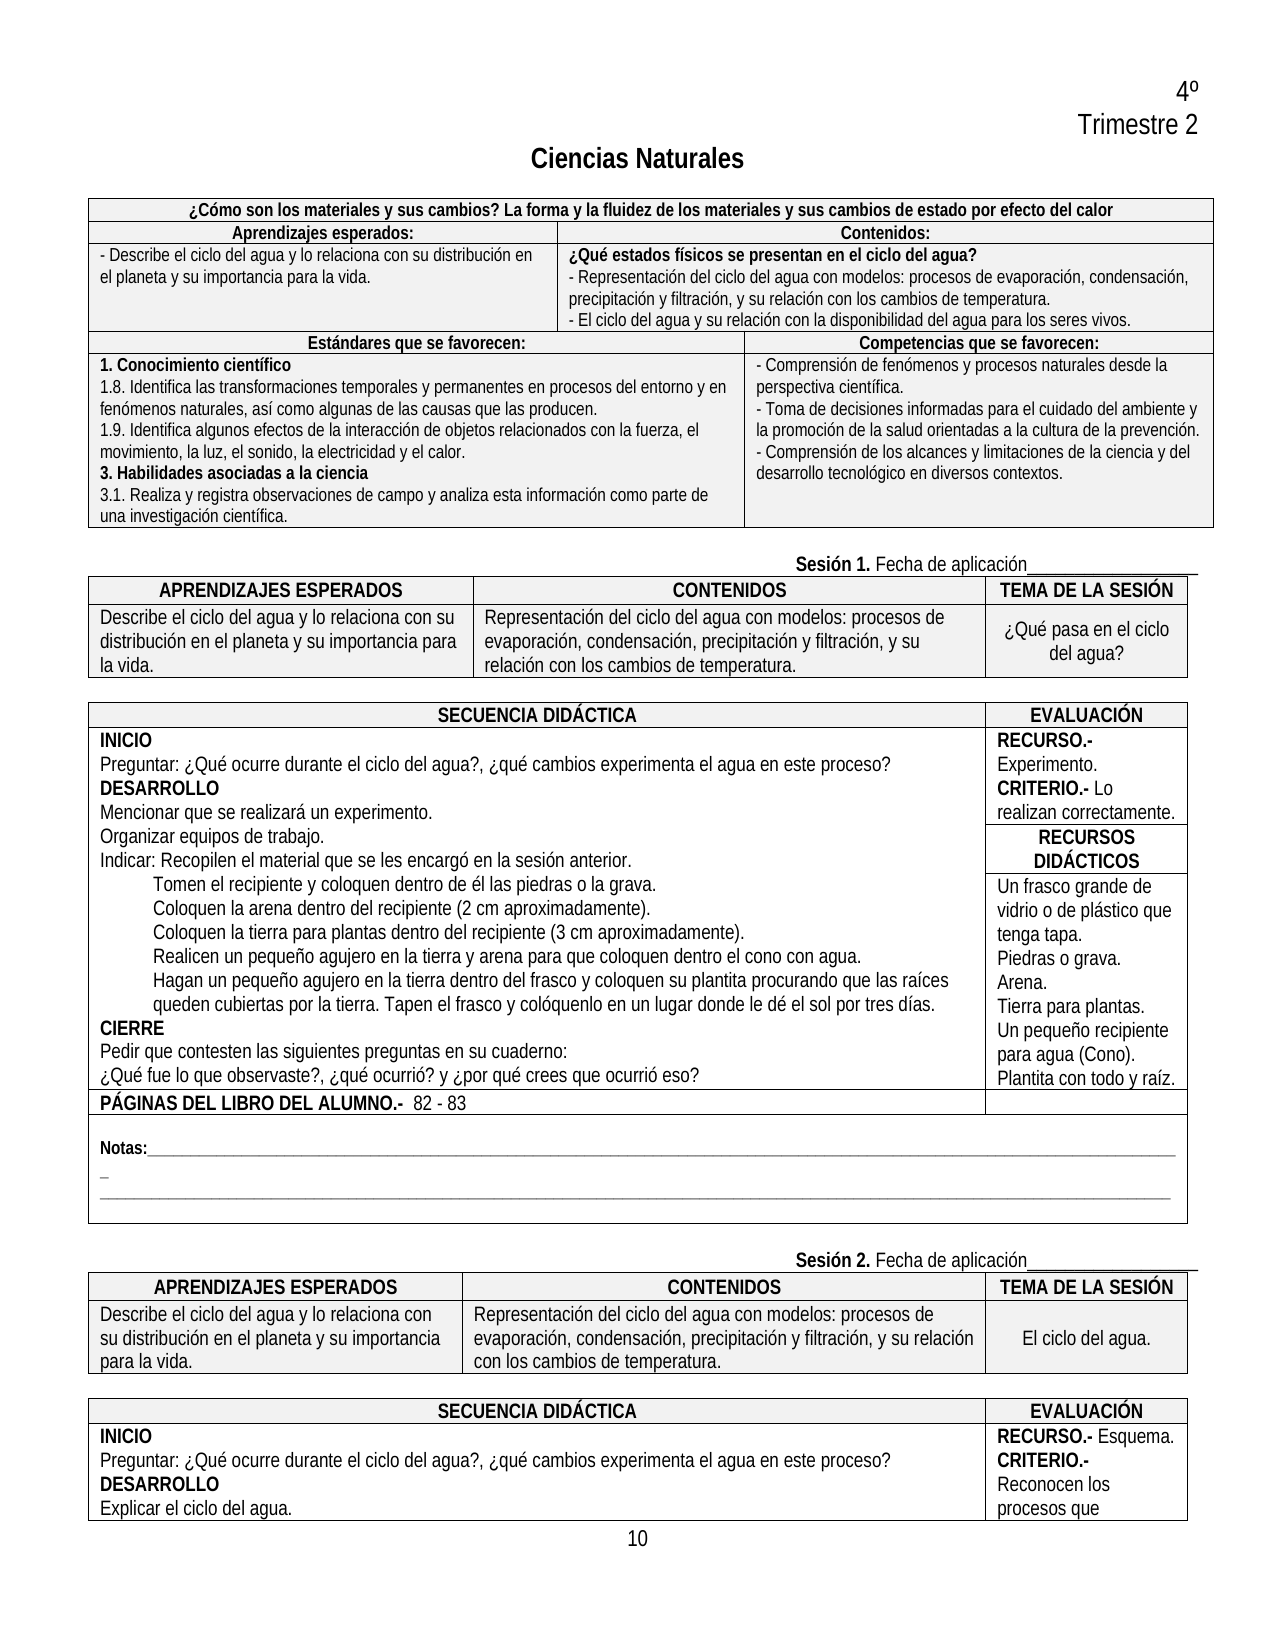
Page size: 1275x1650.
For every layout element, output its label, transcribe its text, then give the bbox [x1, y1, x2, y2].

table_cell - Comprensión de fenómenos y procesos naturales desde la perspectiva científica. - Toma de decisiones informadas para el cuidado del ambiente y la promoción de la salud orientadas a la cultura de la prevención. - Comprensión de los alcances y limitaciones de la ciencia y del desarrollo tecnológico en diversos contextos. [745, 354, 1213, 527]
table_cell ¿Qué estados físicos se presentan en el ciclo del agua? - Representación del ciclo del agua con modelos: procesos de evaporación, condensación, precipitación y filtración, y su relación con los cambios de temperatura. - El ciclo del agua y su relación con la disponibilidad del agua para los seres vivos. [558, 244, 1213, 331]
table_cell Aprendizajes esperados: [89, 222, 557, 243]
table_cell Contenidos: [558, 222, 1213, 243]
table_cell Representación del ciclo del agua con modelos: procesos de evaporación, condensación, precipitación y filtración, y su relación con los cambios de temperatura. [474, 605, 985, 677]
table_header APRENDIZAJES ESPERADOS [89, 577, 473, 604]
table_header SECUENCIA DIDÁCTICA [89, 703, 985, 727]
table_cell RECURSOS DIDÁCTICOS [986, 825, 1187, 873]
text Sesión 1. Fecha de aplicación__________________ [77, 552, 1198, 576]
table_cell PÁGINAS DEL LIBRO DEL ALUMNO.- 82 - 83 [89, 1090, 985, 1114]
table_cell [986, 1424, 1187, 1520]
table_cell Estándares que se favorecen: [89, 332, 744, 353]
table_cell Describe el ciclo del agua y lo relaciona con su distribución en el planeta y su importancia para la vida. [89, 605, 473, 677]
table_header EVALUACIÓN [986, 703, 1187, 727]
table_cell 1. Conocimiento científico 1.8. Identifica las transformaciones temporales y permanentes en procesos del entorno y en fenómenos naturales, así como algunas de las causas que las producen. 1.9. Identifica algunos efectos de la interacción de objetos relacionados con la fuerza, el movimiento, la luz, el sonido, la electricidad y el calor. 3. Habilidades asociadas a la ciencia 3.1. Realiza y registra observaciones de campo y analiza esta información como parte de una investigación científica. [89, 354, 744, 527]
table_cell Competencias que se favorecen: [745, 332, 1213, 353]
table_cell Describe el ciclo del agua y lo relaciona con su distribución en el planeta y su importancia para la vida. [89, 1301, 462, 1373]
table_header CONTENIDOS [474, 577, 985, 604]
table_header SECUENCIA DIDÁCTICA [89, 1399, 985, 1423]
table_header EVALUACIÓN [986, 1399, 1187, 1423]
table_cell [986, 1090, 1187, 1114]
table_header TEMA DE LA SESIÓN [986, 1273, 1187, 1300]
text Sesión 2. Fecha de aplicación__________________ [77, 1248, 1198, 1272]
table_header TEMA DE LA SESIÓN [986, 577, 1187, 604]
table_cell INICIO Preguntar: ¿Qué ocurre durante el ciclo del agua?, ¿qué cambios experimenta el agua en este proceso? DESARROLLO Mencionar que se realizará un experimento. Organizar equipos de trabajo. Indicar: Recopilen el material que se les encargó en la sesión anterior. Tomen el recipiente y coloquen dentro de él las piedras o la grava. Coloquen la arena dentro del recipiente (2 cm aproximadamente). Coloquen la tierra para plantas dentro del recipiente (3 cm aproximadamente). Realicen un pequeño agujero en la tierra y arena para que coloquen dentro el cono con agua. Hagan un pequeño agujero en la tierra dentro del frasco y coloquen su plantita procurando que las raíces queden cubiertas por la tierra. Tapen el frasco y colóquenlo en un lugar donde le dé el sol por tres días. CIERRE Pedir que contesten las siguientes preguntas en su cuaderno: ¿Qué fue lo que observaste?, ¿qué ocurrió? y ¿por qué crees que ocurrió eso? [89, 728, 985, 1089]
table_cell El ciclo del agua. [986, 1301, 1187, 1373]
table_cell - Describe el ciclo del agua y lo relaciona con su distribución en el planeta y su importancia para la vida. [89, 244, 557, 331]
table_cell Representación del ciclo del agua con modelos: procesos de evaporación, condensación, precipitación y filtración, y su relación con los cambios de temperatura. [463, 1301, 985, 1373]
table_header ¿Cómo son los materiales y sus cambios? La forma y la fluidez de los materiales y sus cambios de estado por efecto del calor [89, 199, 1213, 221]
table_cell ¿Qué pasa en el ciclo del agua? [986, 605, 1187, 677]
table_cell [89, 1424, 985, 1520]
table_header APRENDIZAJES ESPERADOS [89, 1273, 462, 1300]
table_cell Un frasco grande de vidrio o de plástico que tenga tapa. Piedras o grava. Arena. Tierra para plantas. Un pequeño recipiente para agua (Cono). Plantita con todo y raíz. [986, 874, 1187, 1089]
table_cell RECURSO.- Experimento. CRITERIO.- Lo realizan correctamente. [986, 728, 1187, 824]
text Ciencias Naturales [77, 141, 1198, 174]
table_header CONTENIDOS [463, 1273, 985, 1300]
